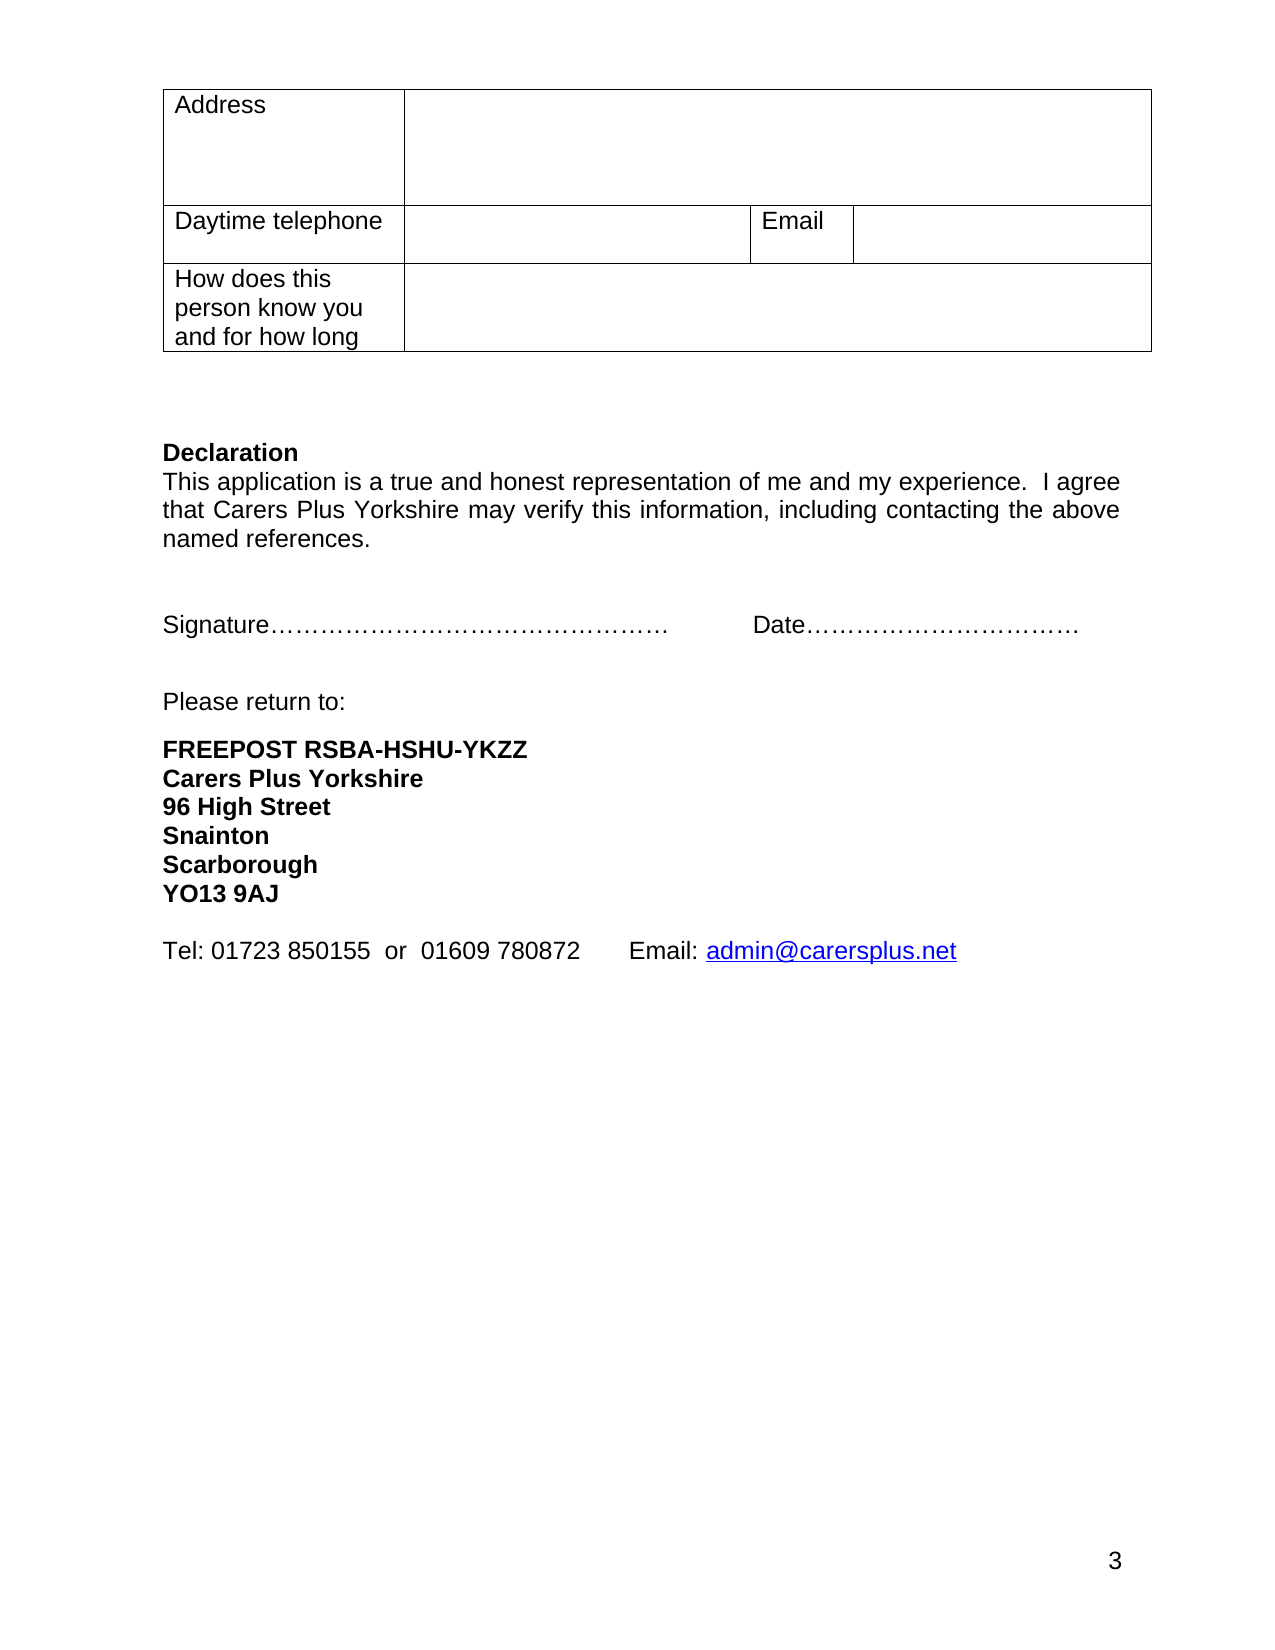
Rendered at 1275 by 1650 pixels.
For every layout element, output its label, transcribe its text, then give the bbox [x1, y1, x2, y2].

table_cell [854, 206, 1151, 263]
text Snainton [162, 821, 1122, 850]
text Tel: 01723 850155 or 01609 780872 Email: admin@carersplus.net [162, 936, 1122, 965]
text Please return to: [162, 687, 1122, 716]
table_cell Address [164, 90, 404, 205]
text This application is a true and honest representation of me and my experience. I agree that Carers Plus Yorkshire may verify this information, including contacting the above named references. [162, 467, 1122, 553]
text FREEPOST RSBA-HSHU-YKZZ [162, 735, 1122, 764]
table_cell [405, 90, 1151, 205]
text Declaration [162, 438, 1122, 467]
table_cell [405, 264, 1151, 351]
text YO13 9AJ [162, 879, 1122, 907]
table_cell Email [751, 206, 853, 263]
table_cell Daytime telephone [164, 206, 404, 263]
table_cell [164, 264, 404, 351]
text Carers Plus Yorkshire [162, 764, 1122, 792]
text Signature………………………………………… Date…………………………… [162, 610, 1122, 639]
table_cell [405, 206, 750, 263]
